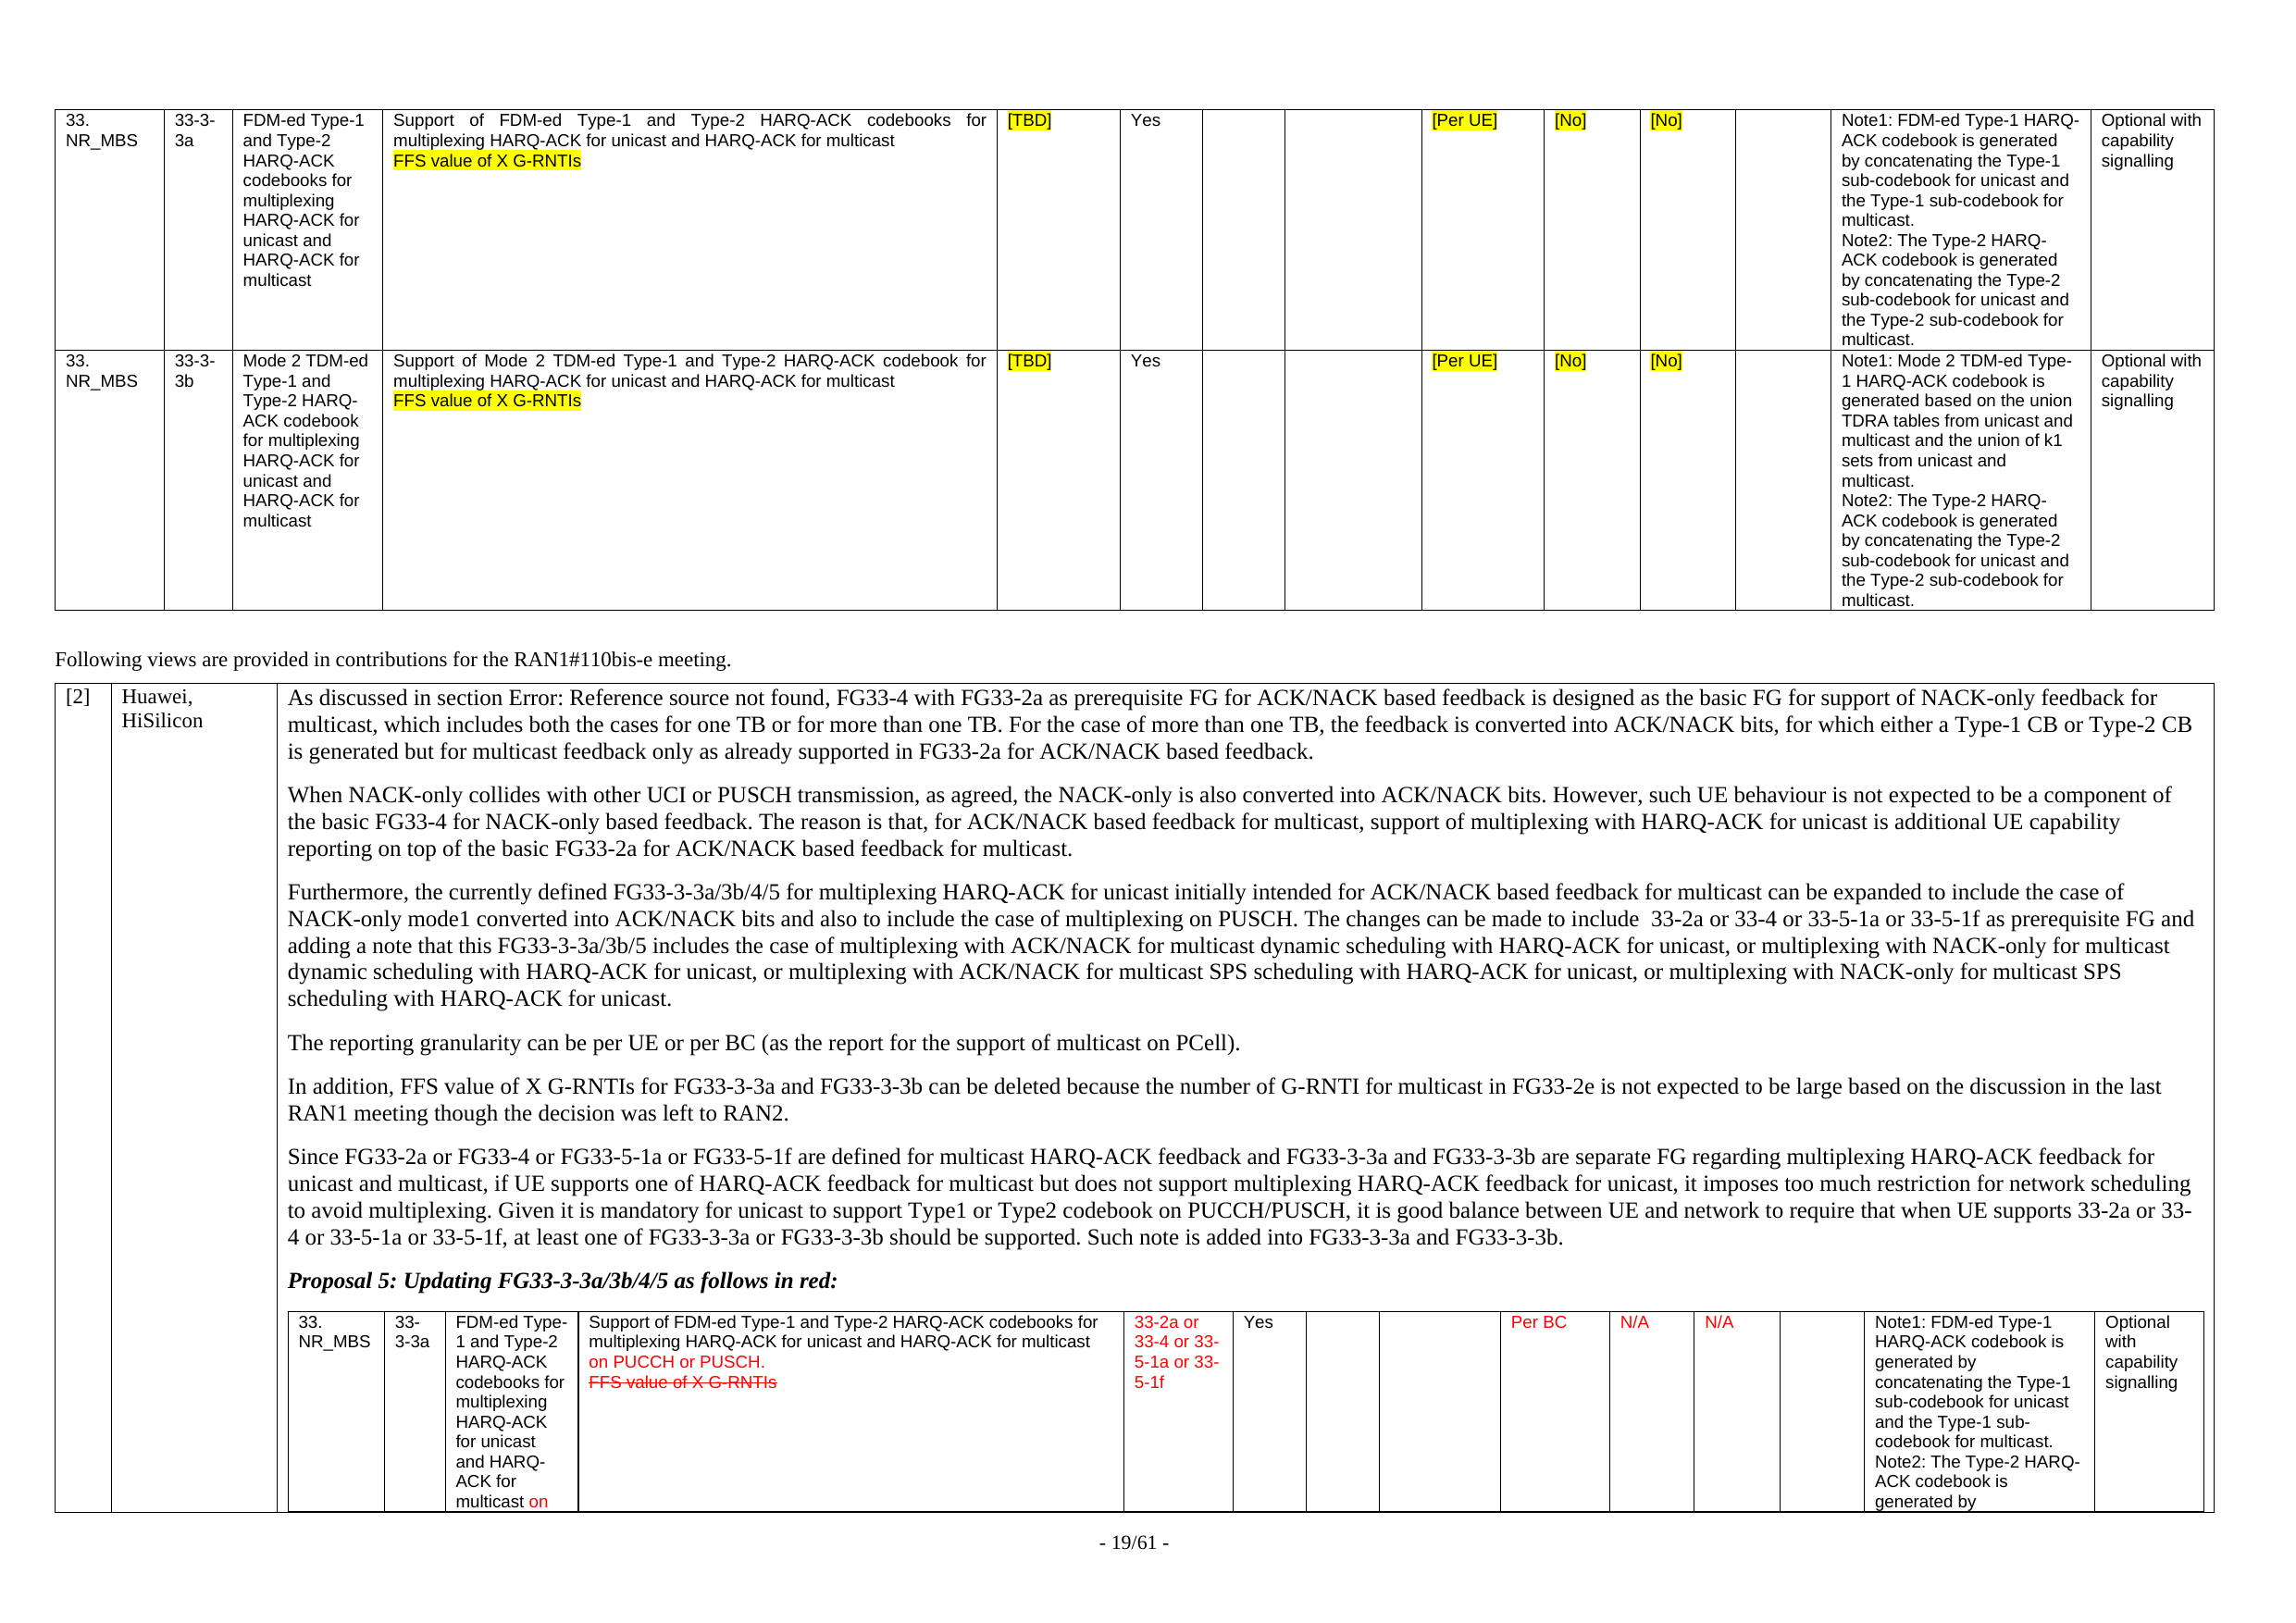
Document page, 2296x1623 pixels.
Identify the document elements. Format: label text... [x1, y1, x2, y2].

table_cell Support of Mode 2 TDM-ed Type-1 and Type-2 HARQ-ACK codebook for multiplexing HARQ-ACK for unicast and HARQ-ACK for multicast FFS value of X G-RNTIs [383, 351, 997, 610]
text Following views are provided in contributions for the RAN1#110bis-e meeting. [55, 647, 2214, 672]
table_header [1736, 110, 1831, 350]
table_header FDM-ed Type-1 and Type-2 HARQ-ACK codebooks for multiplexing HARQ-ACK for unicast and HARQ-ACK for multicast [233, 110, 382, 350]
table_header Support of FDM-ed Type-1 and Type-2 HARQ-ACK codebooks for multiplexing HARQ-ACK for unicast and HARQ-ACK for multicast FFS value of X G-RNTIs [383, 110, 997, 350]
table_cell [TBD] [998, 351, 1120, 610]
table_header [2] [56, 684, 111, 1512]
table_cell [1203, 351, 1285, 610]
table_cell [Per UE] [1422, 351, 1544, 610]
table_header [1203, 110, 1285, 350]
table_cell [1285, 351, 1421, 610]
table_cell 33. NR_MBS [56, 351, 164, 610]
table_cell [1736, 351, 1831, 610]
table_header [No] [1545, 110, 1640, 350]
table_cell Yes [1121, 351, 1202, 610]
table_cell Note1: Mode 2 TDM-ed Type-1 HARQ-ACK codebook is generated based on the union TDRA tables from unicast and multicast and the union of k1 sets from unicast and multicast. Note2: The Type-2 HARQ-ACK codebook is generated by concatenating the Type-2 sub-codebook for unicast and the Type-2 sub-codebook for multicast. [1831, 351, 2091, 610]
table_header 33. NR_MBS [56, 110, 164, 350]
table_header [Per UE] [1422, 110, 1544, 350]
table_header Yes [1121, 110, 1202, 350]
table_header Optional with capability signalling [2091, 110, 2214, 350]
table_cell 33-3-3b [165, 351, 232, 610]
table_cell [No] [1641, 351, 1735, 610]
table_header [TBD] [998, 110, 1120, 350]
table_header [No] [1641, 110, 1735, 350]
table_header [1285, 110, 1421, 350]
table_header Huawei, HiSilicon [112, 684, 277, 1512]
table_cell Mode 2 TDM-ed Type-1 and Type-2 HARQ-ACK codebook for multiplexing HARQ-ACK for unicast and HARQ-ACK for multicast [233, 351, 382, 610]
table_header Note1: FDM-ed Type-1 HARQ-ACK codebook is generated by concatenating the Type-1 sub-codebook for unicast and the Type-1 sub-codebook for multicast. Note2: The Type-2 HARQ-ACK codebook is generated by concatenating the Type-2 sub-codebook for unicast and the Type-2 sub-codebook for multicast. [1831, 110, 2091, 350]
table_cell [No] [1545, 351, 1640, 610]
table_header 33-3-3a [165, 110, 232, 350]
table_cell Optional with capability signalling [2091, 351, 2214, 610]
